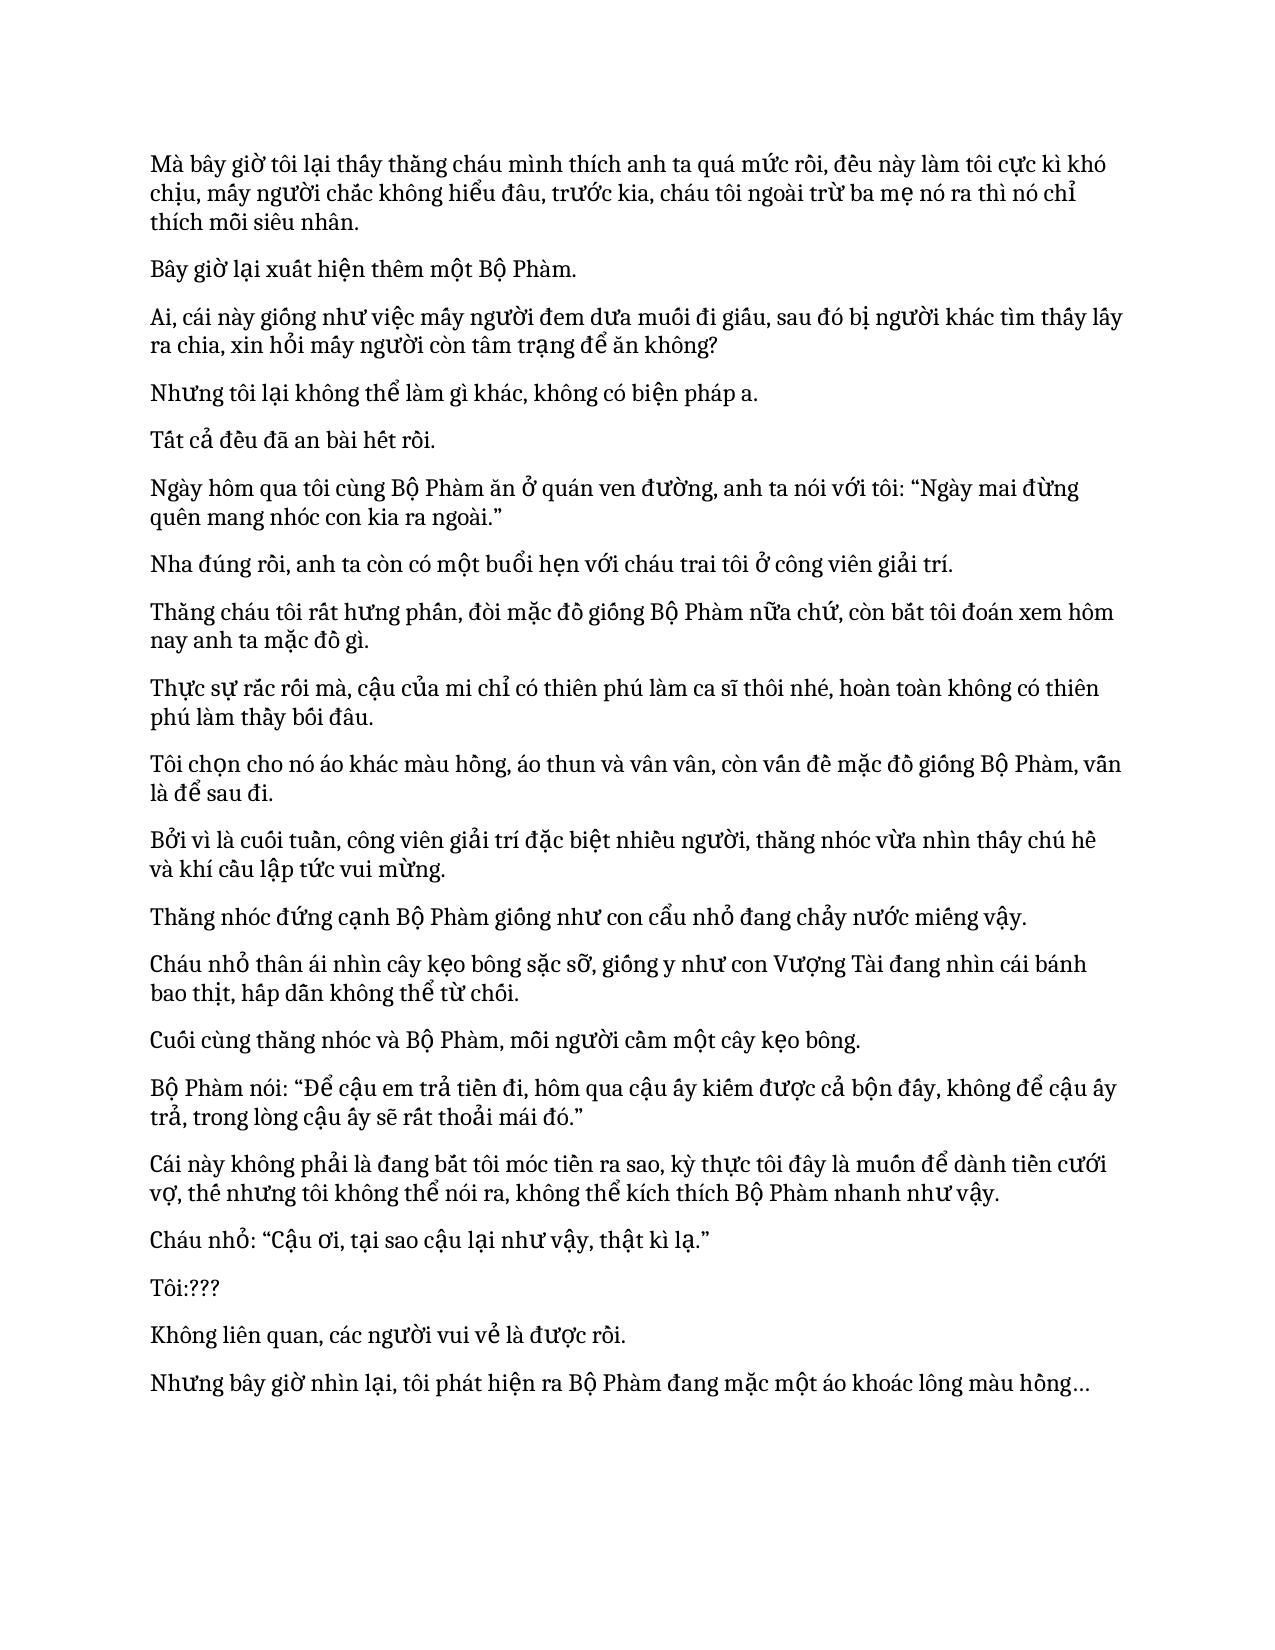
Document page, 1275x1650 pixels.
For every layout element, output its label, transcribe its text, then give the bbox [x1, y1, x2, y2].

text Thằng nhóc đứng cạnh Bộ Phàm giống như con cẩu nhỏ đang chảy nước miếng vậy. [150, 902, 1125, 931]
text Cháu nhỏ thân ái nhìn cây kẹo bông sặc sỡ, giống y như con Vượng Tài đang nhìn cái bánh bao thịt, hấp dẫn không thể từ chối. [150, 950, 1125, 1007]
text Nhưng bây giờ nhìn lại, tôi phát hiện ra Bộ Phàm đang mặc một áo khoác lông màu hồng… [150, 1369, 1125, 1397]
text Mà bây giờ tôi lại thấy thằng cháu mình thích anh ta quá mức rồi, đều này làm tôi cực kì khó chịu, mấy người chắc không hiểu đâu, trước kia, cháu tôi ngoài trừ ba mẹ nó ra thì nó chỉ thích mỗi siêu nhân. [150, 150, 1125, 236]
text Bởi vì là cuối tuần, công viên giải trí đặc biệt nhiều người, thằng nhóc vừa nhìn thấy chú hề và khí cầu lập tức vui mừng. [150, 826, 1125, 884]
text Cuối cùng thằng nhóc và Bộ Phàm, mỗi người cầm một cây kẹo bông. [150, 1026, 1125, 1055]
text Ngày hôm qua tôi cùng Bộ Phàm ăn ở quán ven đường, anh ta nói với tôi: “Ngày mai đừng quên mang nhóc con kia ra ngoài.” [150, 474, 1125, 531]
text Nha đúng rồi, anh ta còn có một buổi hẹn với cháu trai tôi ở công viên giải trí. [150, 550, 1125, 579]
text Cháu nhỏ: “Cậu ơi, tại sao cậu lại như vậy, thật kì lạ.” [150, 1226, 1125, 1255]
text Tôi:??? [150, 1274, 1125, 1302]
text Thằng cháu tôi rất hưng phấn, đòi mặc đồ giống Bộ Phàm nữa chứ, còn bắt tôi đoán xem hôm nay anh ta mặc đồ gì. [150, 597, 1125, 655]
text Tất cả đều đã an bài hết rồi. [150, 426, 1125, 455]
text Cái này không phải là đang bắt tôi móc tiền ra sao, kỳ thực tôi đây là muốn để dành tiền cưới vợ, thế nhưng tôi không thể nói ra, không thể kích thích Bộ Phàm nhanh như vậy. [150, 1150, 1125, 1207]
text Ai, cái này giống như việc mấy người đem dưa muối đi giấu, sau đó bị người khác tìm thấy lấy ra chia, xin hỏi mấy người còn tâm trạng để ăn không? [150, 302, 1125, 360]
text Nhưng tôi lại không thể làm gì khác, không có biện pháp a. [150, 379, 1125, 407]
text Thực sự rắc rối mà, cậu của mi chỉ có thiên phú làm ca sĩ thôi nhé, hoàn toàn không có thiên phú làm thầy bối đâu. [150, 674, 1125, 731]
text Bây giờ lại xuất hiện thêm một Bộ Phàm. [150, 255, 1125, 284]
text Không liên quan, các người vui vẻ là được rồi. [150, 1321, 1125, 1350]
text Tôi chọn cho nó áo khác màu hồng, áo thun và vân vân, còn vấn đề mặc đồ giống Bộ Phàm, vẫn là để sau đi. [150, 750, 1125, 807]
text Bộ Phàm nói: “Để cậu em trả tiền đi, hôm qua cậu ấy kiếm được cả bộn đấy, không để cậu ấy trả, trong lòng cậu ấy sẽ rất thoải mái đó.” [150, 1074, 1125, 1131]
